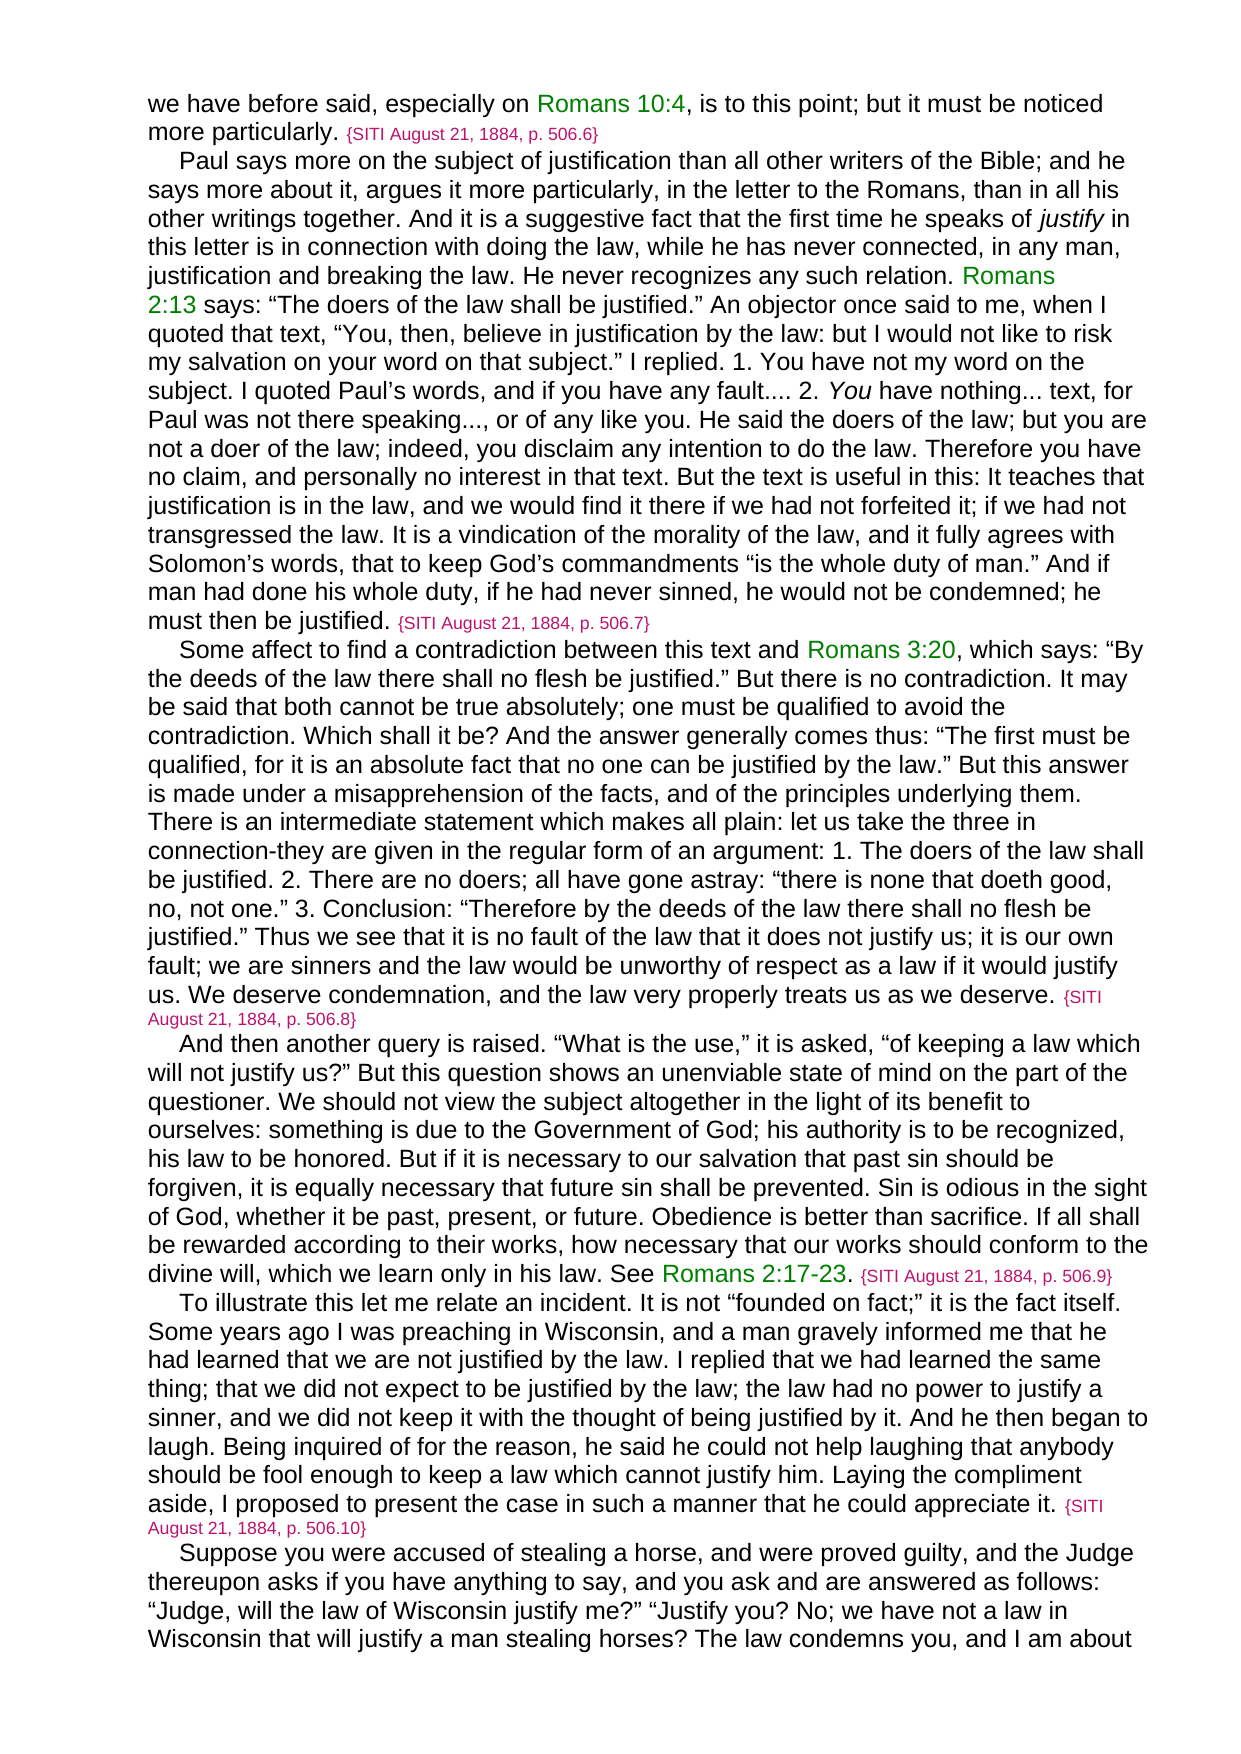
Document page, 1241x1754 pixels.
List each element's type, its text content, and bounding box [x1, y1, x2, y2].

text Some affect to find a contradiction between this text and Romans 3:20, which says: “By the deeds of the law there shall no flesh be justified.” But there is no contradiction. It may be said that both cannot be true absolutely; one must be qualified to avoid the contradiction. Which shall it be? And the answer generally comes thus: “The first must be qualified, for it is an absolute fact that no one can be justified by the law.” But this answer is made under a misapprehension of the facts, and of the principles underlying them. There is an intermediate statement which makes all plain: let us take the three in connection-they are given in the regular form of an argument: 1. The doers of the law shall be justified. 2. There are no doers; all have gone astray: “there is none that doeth good, no, not one.” 3. Conclusion: “Therefore by the deeds of the law there shall no flesh be justified.” Thus we see that it is no fault of the law that it does not justify us; it is our own fault; we are sinners and the law would be unworthy of respect as a law if it would justify us. We deserve condemnation, and the law very properly treats us as we deserve. {SITI August 21, 1884, p. 506.8} [148, 635, 1152, 1029]
text Paul says more on the subject of justification than all other writers of the Bible; and he says more about it, argues it more particularly, in the letter to the Romans, than in all his other writings together. And it is a suggestive fact that the first time he speaks of justify in this letter is in connection with doing the law, while he has never connected, in any man, justification and breaking the law. He never recognizes any such relation. Romans 2:13 says: “The doers of the law shall be justified.” An objector once said to me, when I quoted that text, “You, then, believe in justification by the law: but I would not like to risk my salvation on your word on that subject.” I replied. 1. You have not my word on the subject. I quoted Paul’s words, and if you have any fault.... 2. You have nothing... text, for Paul was not there speaking..., or of any like you. He said the doers of the law; but you are not a doer of the law; indeed, you disclaim any intention to do the law. Therefore you have no claim, and personally no interest in that text. But the text is useful in this: It teaches that justification is in the law, and we would find it there if we had not forfeited it; if we had not transgressed the law. It is a vindication of the morality of the law, and it fully agrees with Solomon’s words, that to keep God’s commandments “is the whole duty of man.” And if man had done his whole duty, if he had never sinned, he would not be condemned; he must then be justified. {SITI August 21, 1884, p. 506.7} [148, 146, 1152, 635]
text And then another query is raised. “What is the use,” it is asked, “of keeping a law which will not justify us?” But this question shows an unenviable state of mind on the part of the questioner. We should not view the subject altogether in the light of its benefit to ourselves: something is due to the Government of God; his authority is to be recognized, his law to be honored. But if it is necessary to our salvation that past sin should be forgiven, it is equally necessary that future sin shall be prevented. Sin is odious in the sight of God, whether it be past, present, or future. Obedience is better than sacrifice. If all shall be rewarded according to their works, how necessary that our works should conform to the divine will, which we learn only in his law. See Romans 2:17-23. {SITI August 21, 1884, p. 506.9} [148, 1029, 1152, 1288]
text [148, 88, 1152, 146]
text To illustrate this let me relate an incident. It is not “founded on fact;” it is the fact itself. Some years ago I was preaching in Wisconsin, and a man gravely informed me that he had learned that we are not justified by the law. I replied that we had learned the same thing; that we did not expect to be justified by the law; the law had no power to justify a sinner, and we did not keep it with the thought of being justified by it. And he then began to laugh. Being inquired of for the reason, he said he could not help laughing that anybody should be fool enough to keep a law which cannot justify him. Laying the compliment aside, I proposed to present the case in such a manner that he could appreciate it. {SITI August 21, 1884, p. 506.10} [148, 1288, 1152, 1538]
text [148, 1538, 1152, 1653]
